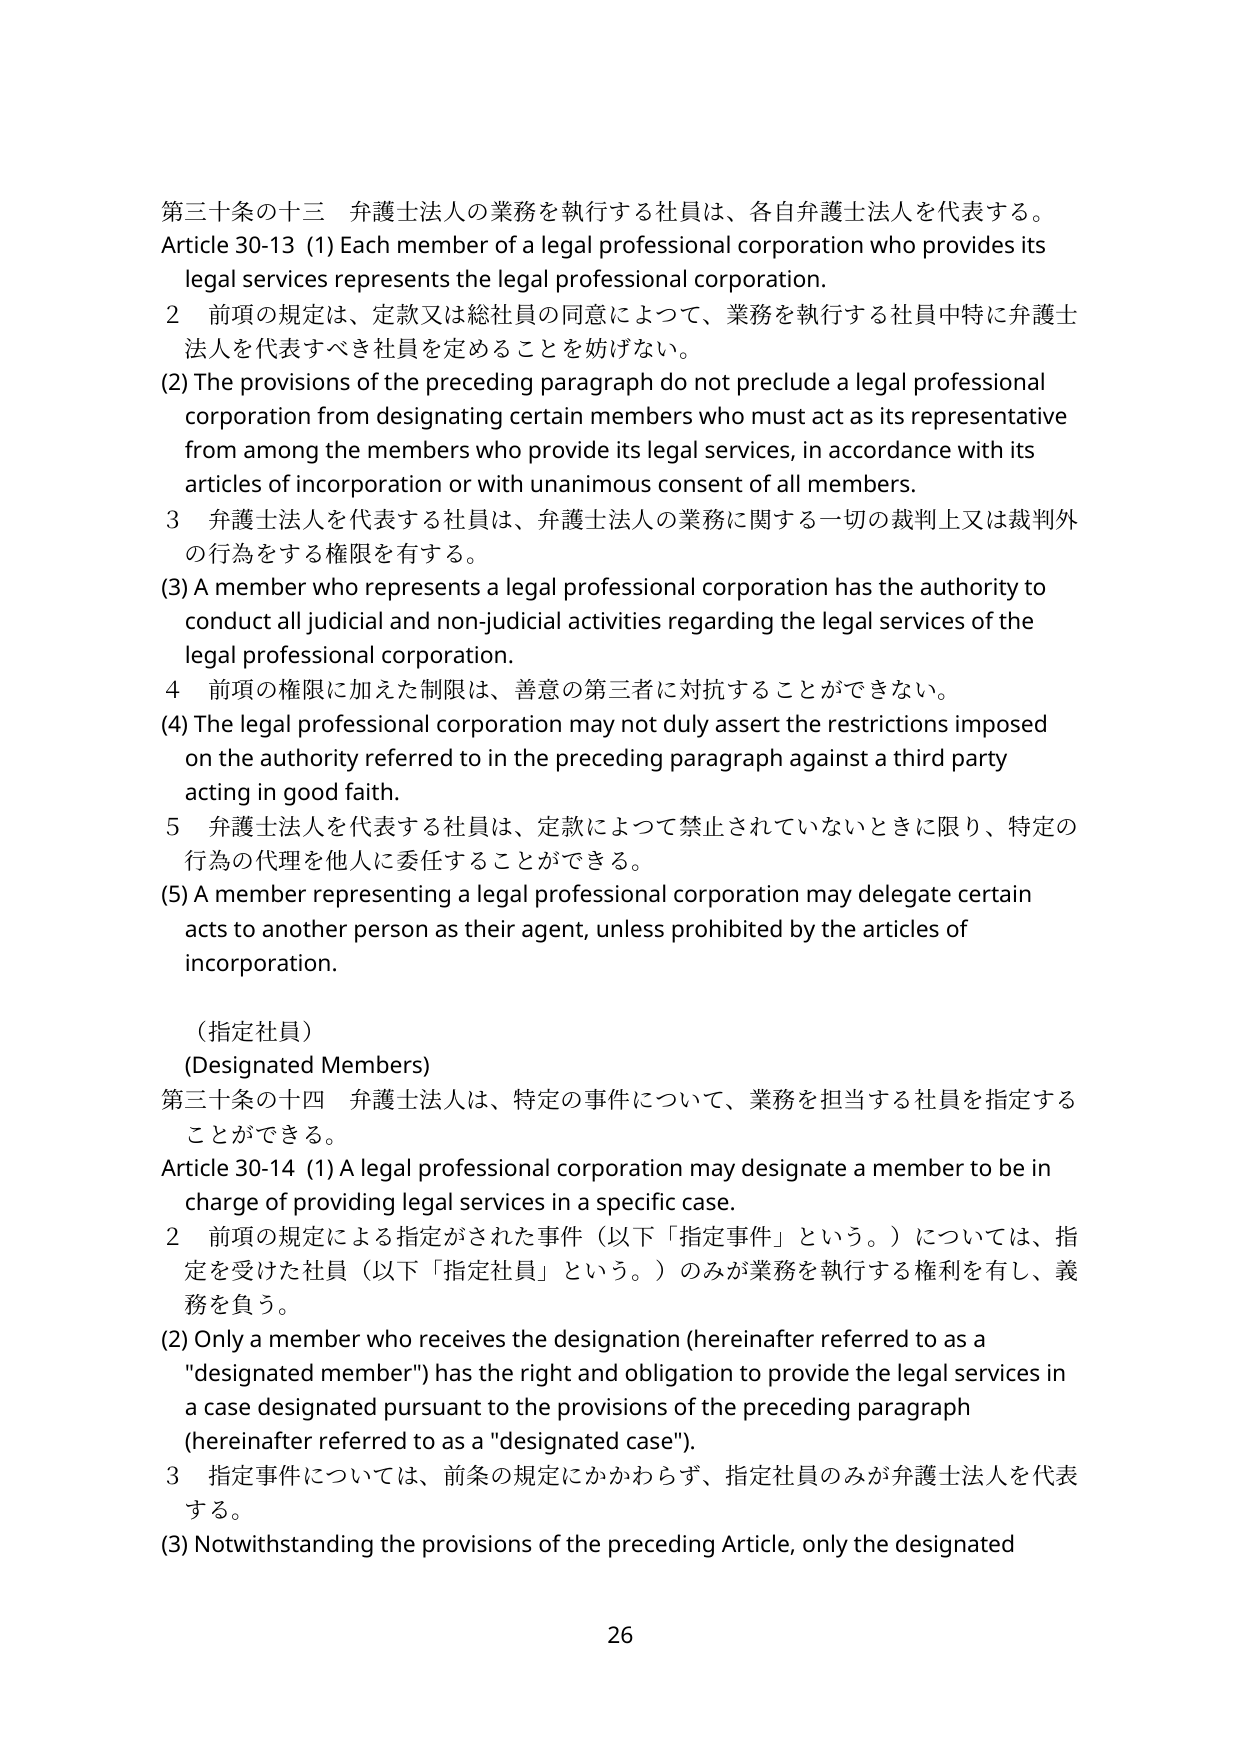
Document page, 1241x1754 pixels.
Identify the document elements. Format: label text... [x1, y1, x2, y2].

text 第三十条の十四 弁護士法人は、特定の事件について、業務を担当する社員を指定することができる。 [161, 1082, 1079, 1150]
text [161, 1526, 1079, 1560]
text ３ 指定事件については、前条の規定にかかわらず、指定社員のみが弁護士法人を代表する。 [161, 1458, 1079, 1526]
text ４ 前項の権限に加えた制限は、善意の第三者に対抗することができない。 [161, 672, 1079, 706]
text ２ 前項の規定による指定がされた事件（以下「指定事件」という。）については、指定を受けた社員（以下「指定社員」という。）のみが業務を執行する権利を有し、義務を負う。 [161, 1219, 1079, 1321]
text Article 30-14 (1) A legal professional corporation may designate a member to be in charge of providing legal services in a specific case. [161, 1150, 1079, 1219]
text (5) A member representing a legal professional corporation may delegate certain acts to another person as their agent, unless prohibited by the articles of incorporation. [161, 877, 1079, 979]
text （指定社員） [184, 1014, 1079, 1048]
text (4) The legal professional corporation may not duly assert the restrictions imposed on the authority referred to in the preceding paragraph against a third party acting in good faith. [161, 706, 1079, 809]
text ３ 弁護士法人を代表する社員は、弁護士法人の業務に関する一切の裁判上又は裁判外の行為をする権限を有する。 [161, 501, 1079, 569]
text (2) The provisions of the preceding paragraph do not preclude a legal professional corporation from designating certain members who must act as its representative from among the members who provide its legal services, in accordance with its articles of incorporation or with unanimous consent of all members. [161, 364, 1079, 501]
text 第三十条の十三 弁護士法人の業務を執行する社員は、各自弁護士法人を代表する。 [161, 194, 1079, 228]
text (Designated Members) [184, 1048, 1079, 1082]
text (3) A member who represents a legal professional corporation has the authority to conduct all judicial and non-judicial activities regarding the legal services of the legal professional corporation. [161, 569, 1079, 672]
text (2) Only a member who receives the designation (hereinafter referred to as a "designated member") has the right and obligation to provide the legal services in a case designated pursuant to the provisions of the preceding paragraph (hereinafter referred to as a "designated case"). [161, 1321, 1079, 1458]
text ２ 前項の規定は、定款又は総社員の同意によつて、業務を執行する社員中特に弁護士法人を代表すべき社員を定めることを妨げない。 [161, 296, 1079, 364]
text ５ 弁護士法人を代表する社員は、定款によつて禁止されていないときに限り、特定の行為の代理を他人に委任することができる。 [161, 809, 1079, 877]
text Article 30-13 (1) Each member of a legal professional corporation who provides its legal services represents the legal professional corporation. [161, 228, 1079, 296]
